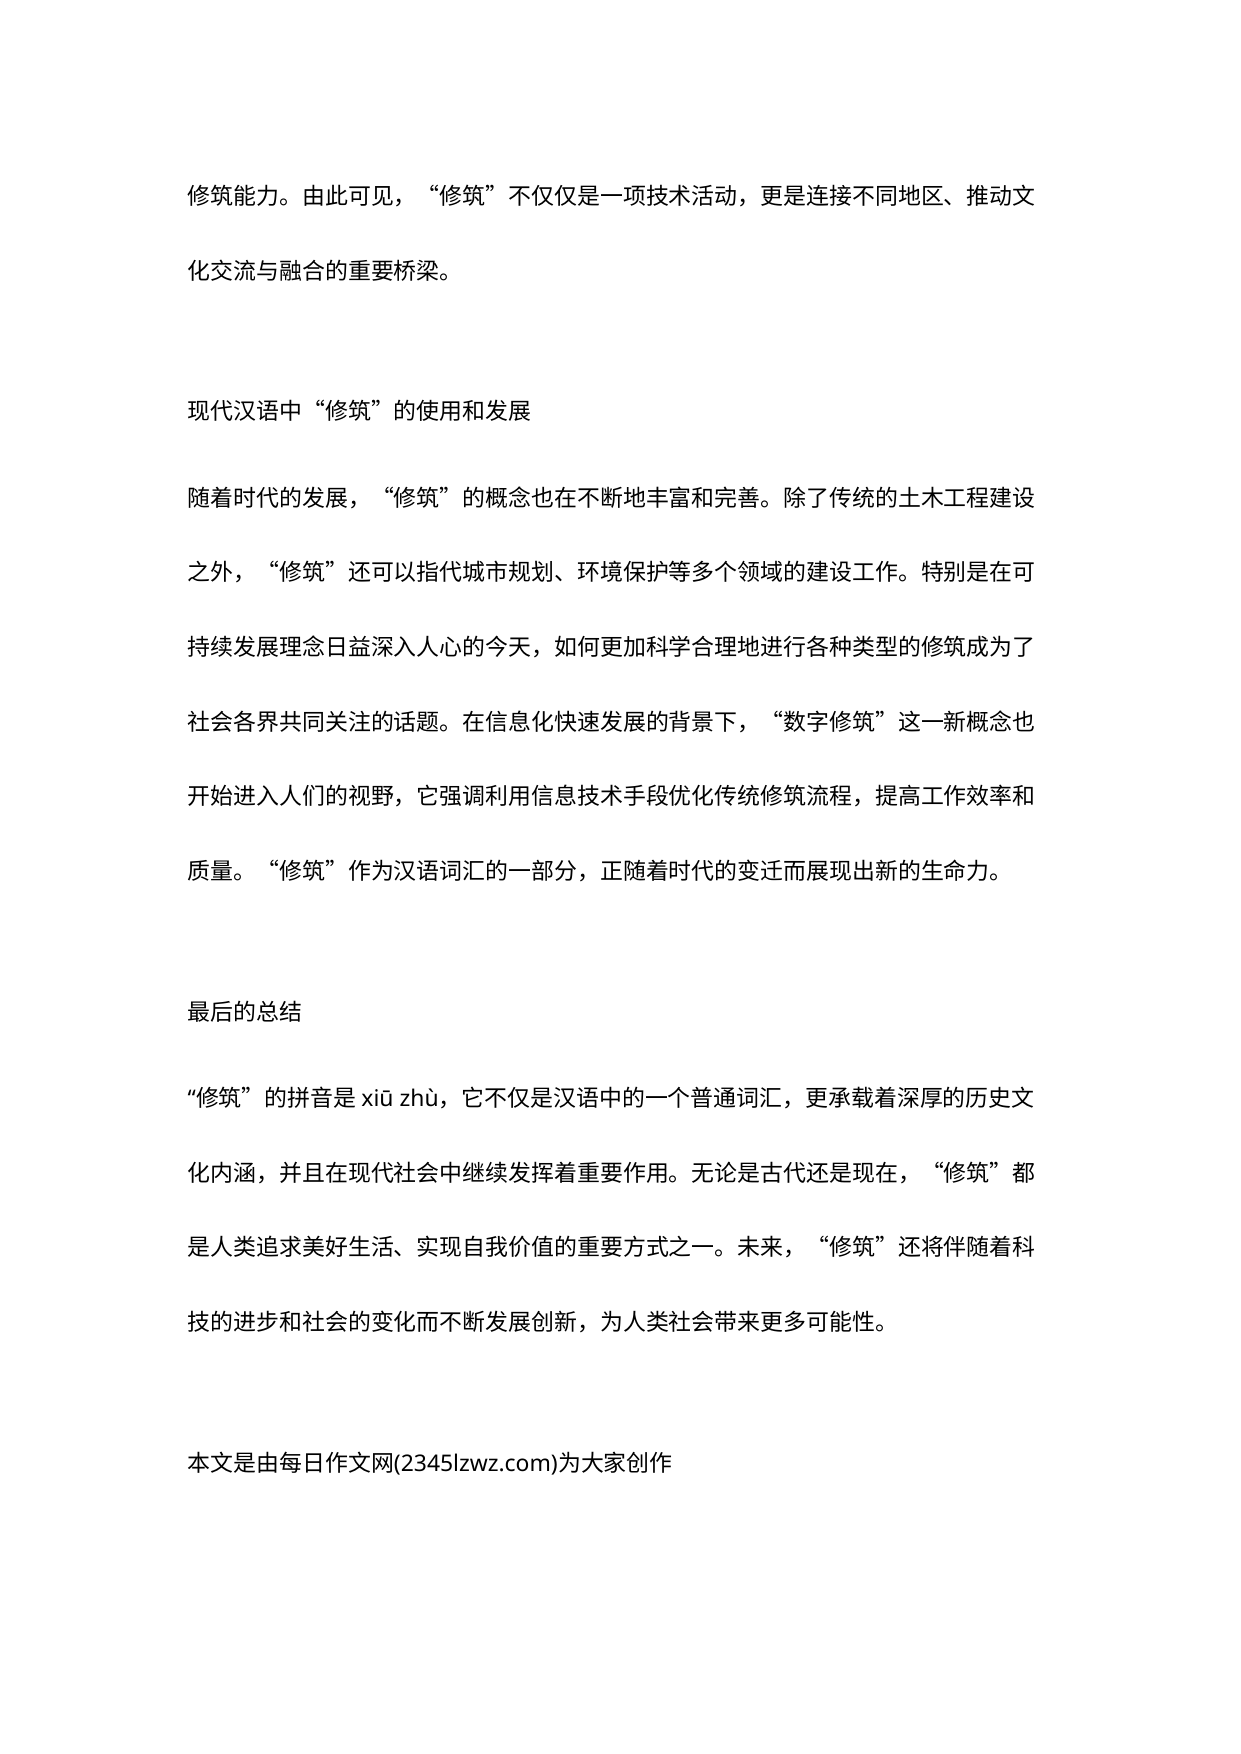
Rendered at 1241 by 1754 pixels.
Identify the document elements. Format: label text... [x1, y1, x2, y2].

text 现代汉语中“修筑”的使用和发展 [187, 377, 1053, 442]
text 随着时代的发展，“修筑”的概念也在不断地丰富和完善。除了传统的土木工程建设之外，“修筑”还可以指代城市规划、环境保护等多个领域的建设工作。特别是在可持续发展理念日益深入人心的今天，如何更加科学合理地进行各种类型的修筑成为了社会各界共同关注的话题。在信息化快速发展的背景下，“数字修筑”这一新概念也开始进入人们的视野，它强调利用信息技术手段优化传统修筑流程，提高工作效率和质量。“修筑”作为汉语词汇的一部分，正随着时代的变迁而展现出新的生命力。 [187, 464, 1053, 902]
text 本文是由每日作文网(2345lzwz.com)为大家创作 [187, 1428, 1053, 1493]
text 最后的总结 [187, 977, 1053, 1042]
text “修筑”的拼音是 xiū zhù，它不仅是汉语中的一个普通词汇，更承载着深厚的历史文化内涵，并且在现代社会中继续发挥着重要作用。无论是古代还是现在，“修筑”都是人类追求美好生活、实现自我价值的重要方式之一。未来，“修筑”还将伴随着科技的进步和社会的变化而不断发展创新，为人类社会带来更多可能性。 [187, 1064, 1053, 1353]
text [187, 162, 1053, 302]
